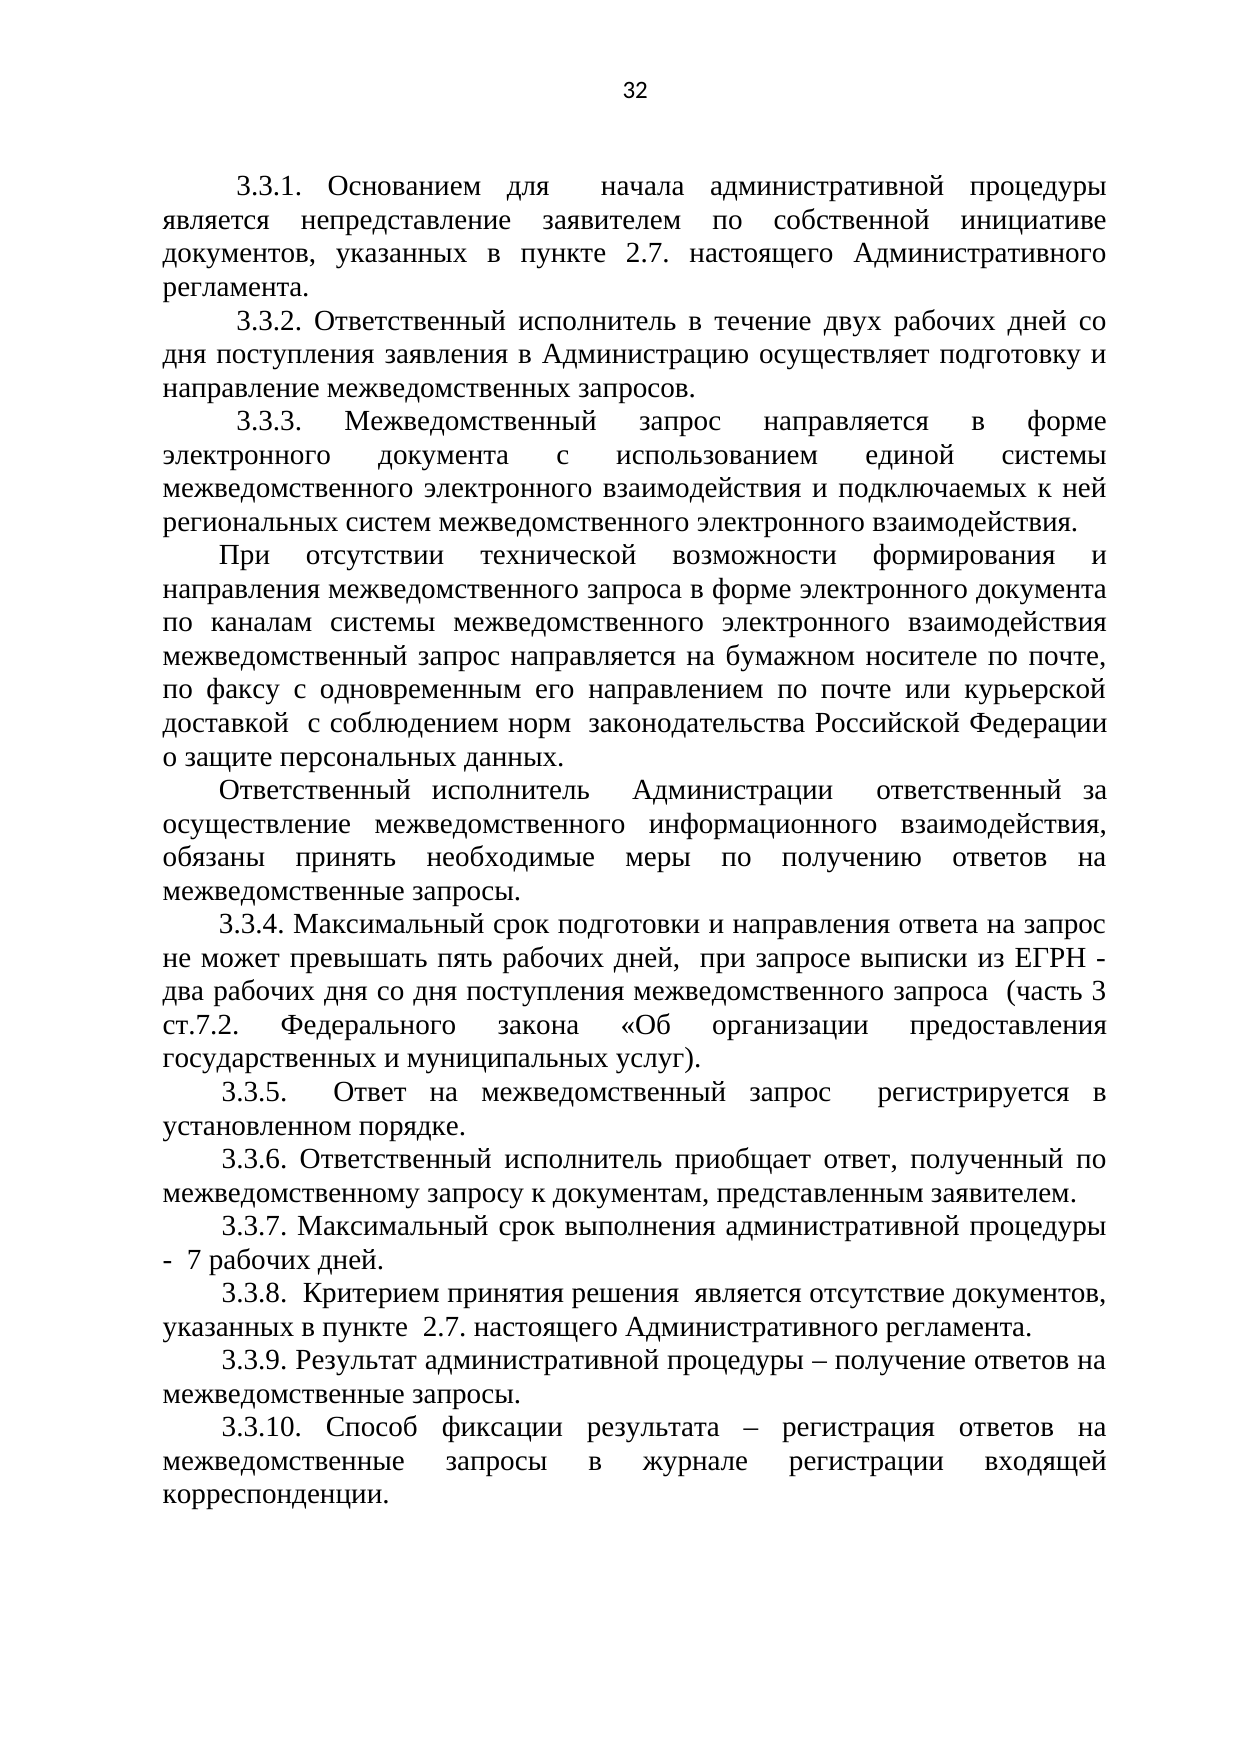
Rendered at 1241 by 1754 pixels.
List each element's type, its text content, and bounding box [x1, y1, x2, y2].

text 3.3.8. Критерием принятия решения является отсутствие документов, указанных в пункте 2.7. настоящего Административного регламента. [162, 1275, 1107, 1342]
text При отсутствии технической возможности формирования и направления межведомственного запроса в форме электронного документа по каналам системы межведомственного электронного взаимодействия межведомственный запрос направляется на бумажном носителе по почте, по факсу с одновременным его направлением по почте или курьерской доставкой с соблюдением норм законодательства Российской Федерации о защите персональных данных. [162, 537, 1107, 772]
text 3.3.9. Результат административной процедуры – получение ответов на межведомственные запросы. [162, 1342, 1107, 1409]
text 3.3.5. Ответ на межведомственный запрос регистрируется в установленном порядке. [162, 1074, 1107, 1141]
text 3.3.4. Максимальный срок подготовки и направления ответа на запрос не может превышать пять рабочих дней, при запросе выписки из ЕГРН - два рабочих дня со дня поступления межведомственного запроса (часть 3 ст.7.2. Федерального закона «Об организации предоставления государственных и муниципальных услуг). [162, 906, 1107, 1074]
text 3.3.6. Ответственный исполнитель приобщает ответ, полученный по межведомственному запросу к документам, представленным заявителем. [162, 1141, 1107, 1208]
text 3.3.1. Основанием для начала административной процедуры является непредставление заявителем по собственной инициативе документов, указанных в пункте 2.7. настоящего Административного регламента. [162, 168, 1107, 303]
text 3.3.10. Способ фиксации результата – регистрация ответов на межведомственные запросы в журнале регистрации входящей корреспонденции. [162, 1409, 1107, 1510]
text Ответственный исполнитель Администрации ответственный за осуществление межведомственного информационного взаимодействия, обязаны принять необходимые меры по получению ответов на межведомственные запросы. [162, 772, 1107, 906]
text 3.3.2. Ответственный исполнитель в течение двух рабочих дней со дня поступления заявления в Администрацию осуществляет подготовку и направление межведомственных запросов. [162, 303, 1107, 403]
text 3.3.7. Максимальный срок выполнения административной процедуры - 7 рабочих дней. [162, 1208, 1107, 1275]
text 3.3.3. Межведомственный запрос направляется в форме электронного документа с использованием единой системы межведомственного электронного взаимодействия и подключаемых к ней региональных систем межведомственного электронного взаимодействия. [162, 403, 1107, 537]
